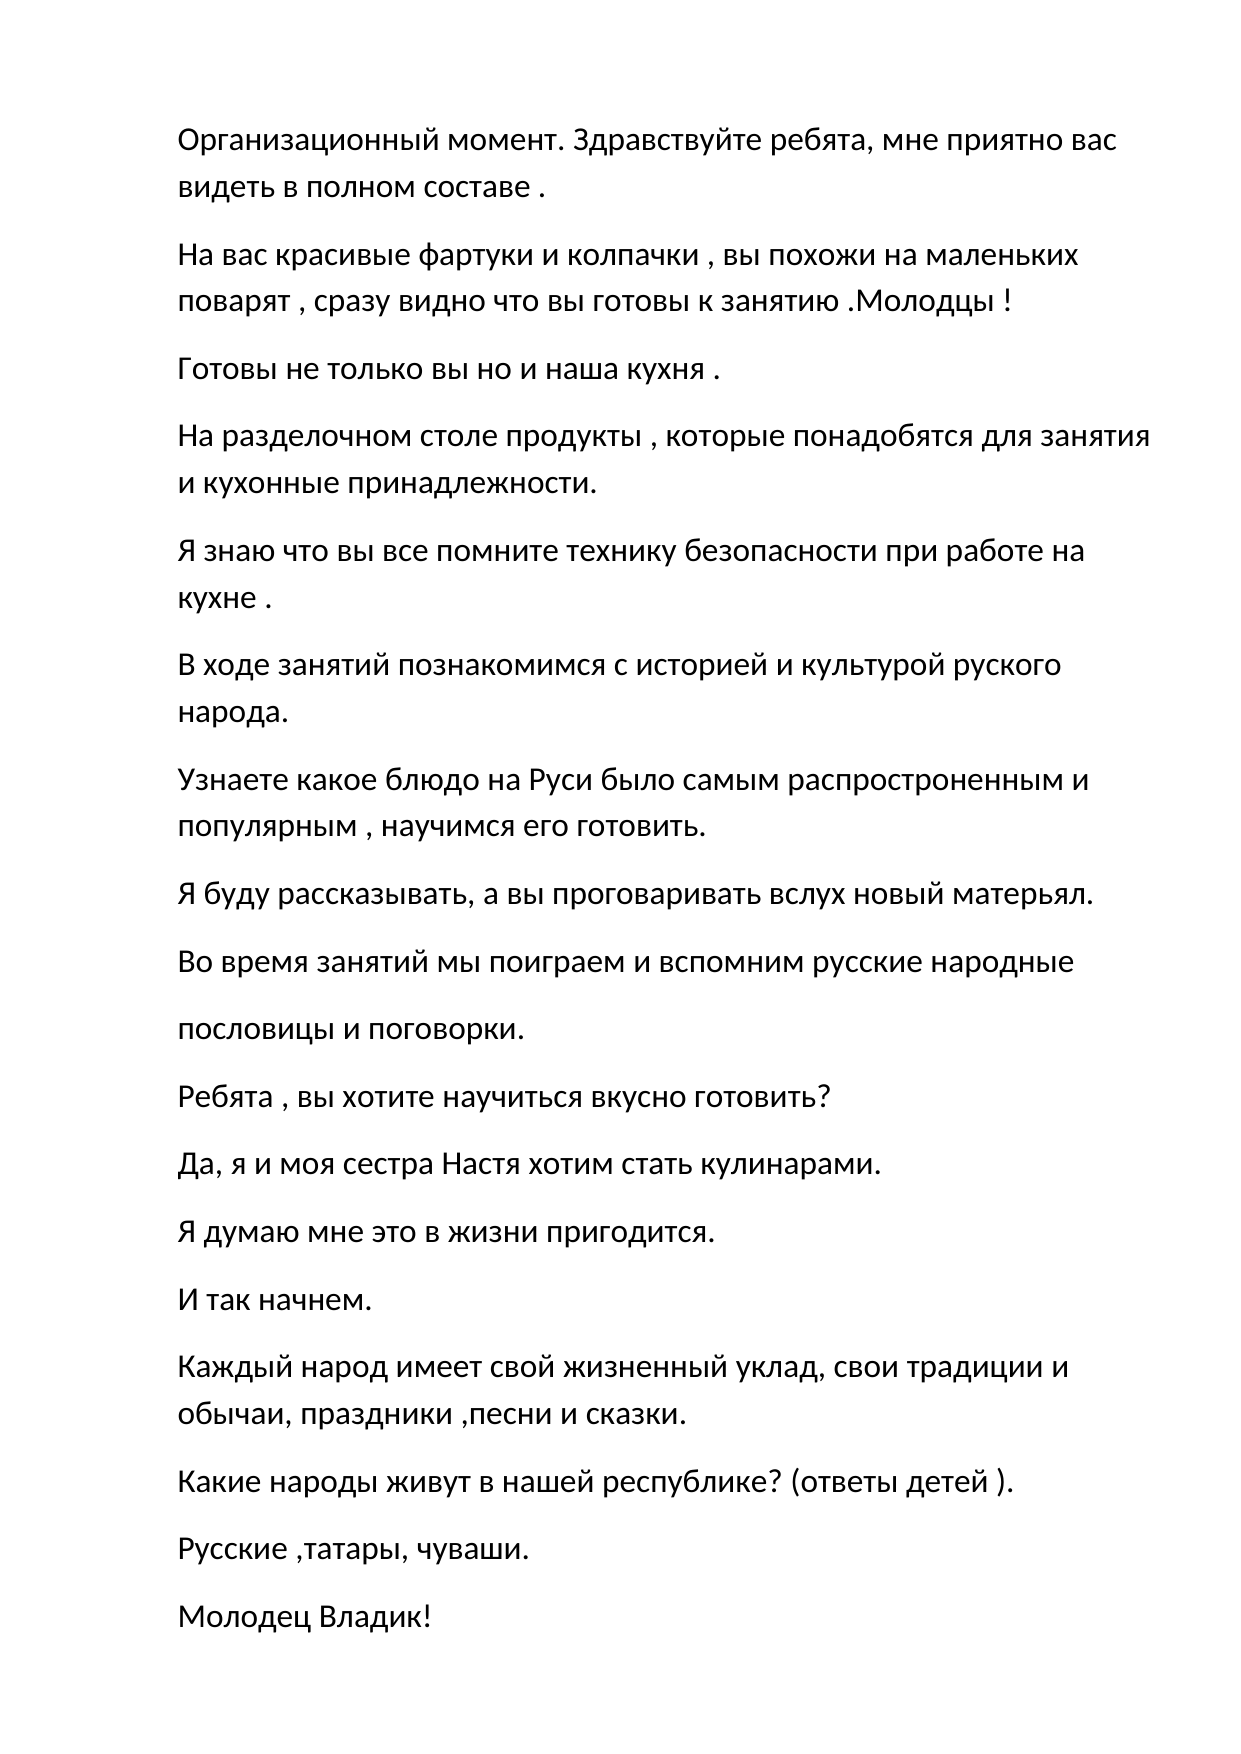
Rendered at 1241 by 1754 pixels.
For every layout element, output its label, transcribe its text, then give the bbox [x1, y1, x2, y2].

text Каждый народ имеет свой жизненный уклад, свои традиции и обычаи, праздники ,песни и сказки. [177, 1345, 1152, 1433]
text Я знаю что вы все помните технику безопасности при работе на кухне . [177, 529, 1152, 616]
text Какие народы живут в нашей республике? (ответы детей ). [177, 1459, 1152, 1500]
text Организационный момент. Здравствуйте ребята, мне приятно вас видеть в полном составе . [177, 118, 1152, 206]
text Во время занятий мы поиграем и вспомним русские народные [177, 939, 1152, 980]
text Ребята , вы хотите научиться вкусно готовить? [177, 1075, 1152, 1116]
text Русские ,татары, чуваши. [177, 1527, 1152, 1568]
text В ходе занятий познакомимся с историей и культурой руского народа. [177, 643, 1152, 731]
text Молодец Владик! [177, 1595, 1152, 1636]
text Да, я и моя сестра Настя хотим стать кулинарами. [177, 1142, 1152, 1183]
text Готовы не только вы но и наша кухня . [177, 347, 1152, 388]
text Узнаете какое блюдо на Руси было самым распростроненным и популярным , научимся его готовить. [177, 758, 1152, 845]
text Я думаю мне это в жизни пригодится. [177, 1210, 1152, 1251]
text И так начнем. [177, 1278, 1152, 1318]
text На разделочном столе продукты , которые понадобятся для занятия и кухонные принадлежности. [177, 414, 1152, 502]
text пословицы и поговорки. [177, 1007, 1152, 1048]
text На вас красивые фартуки и колпачки , вы похожи на маленьких поварят , сразу видно что вы готовы к занятию .Молодцы ! [177, 232, 1152, 320]
text Я буду рассказывать, а вы проговаривать вслух новый матерьял. [177, 872, 1152, 913]
